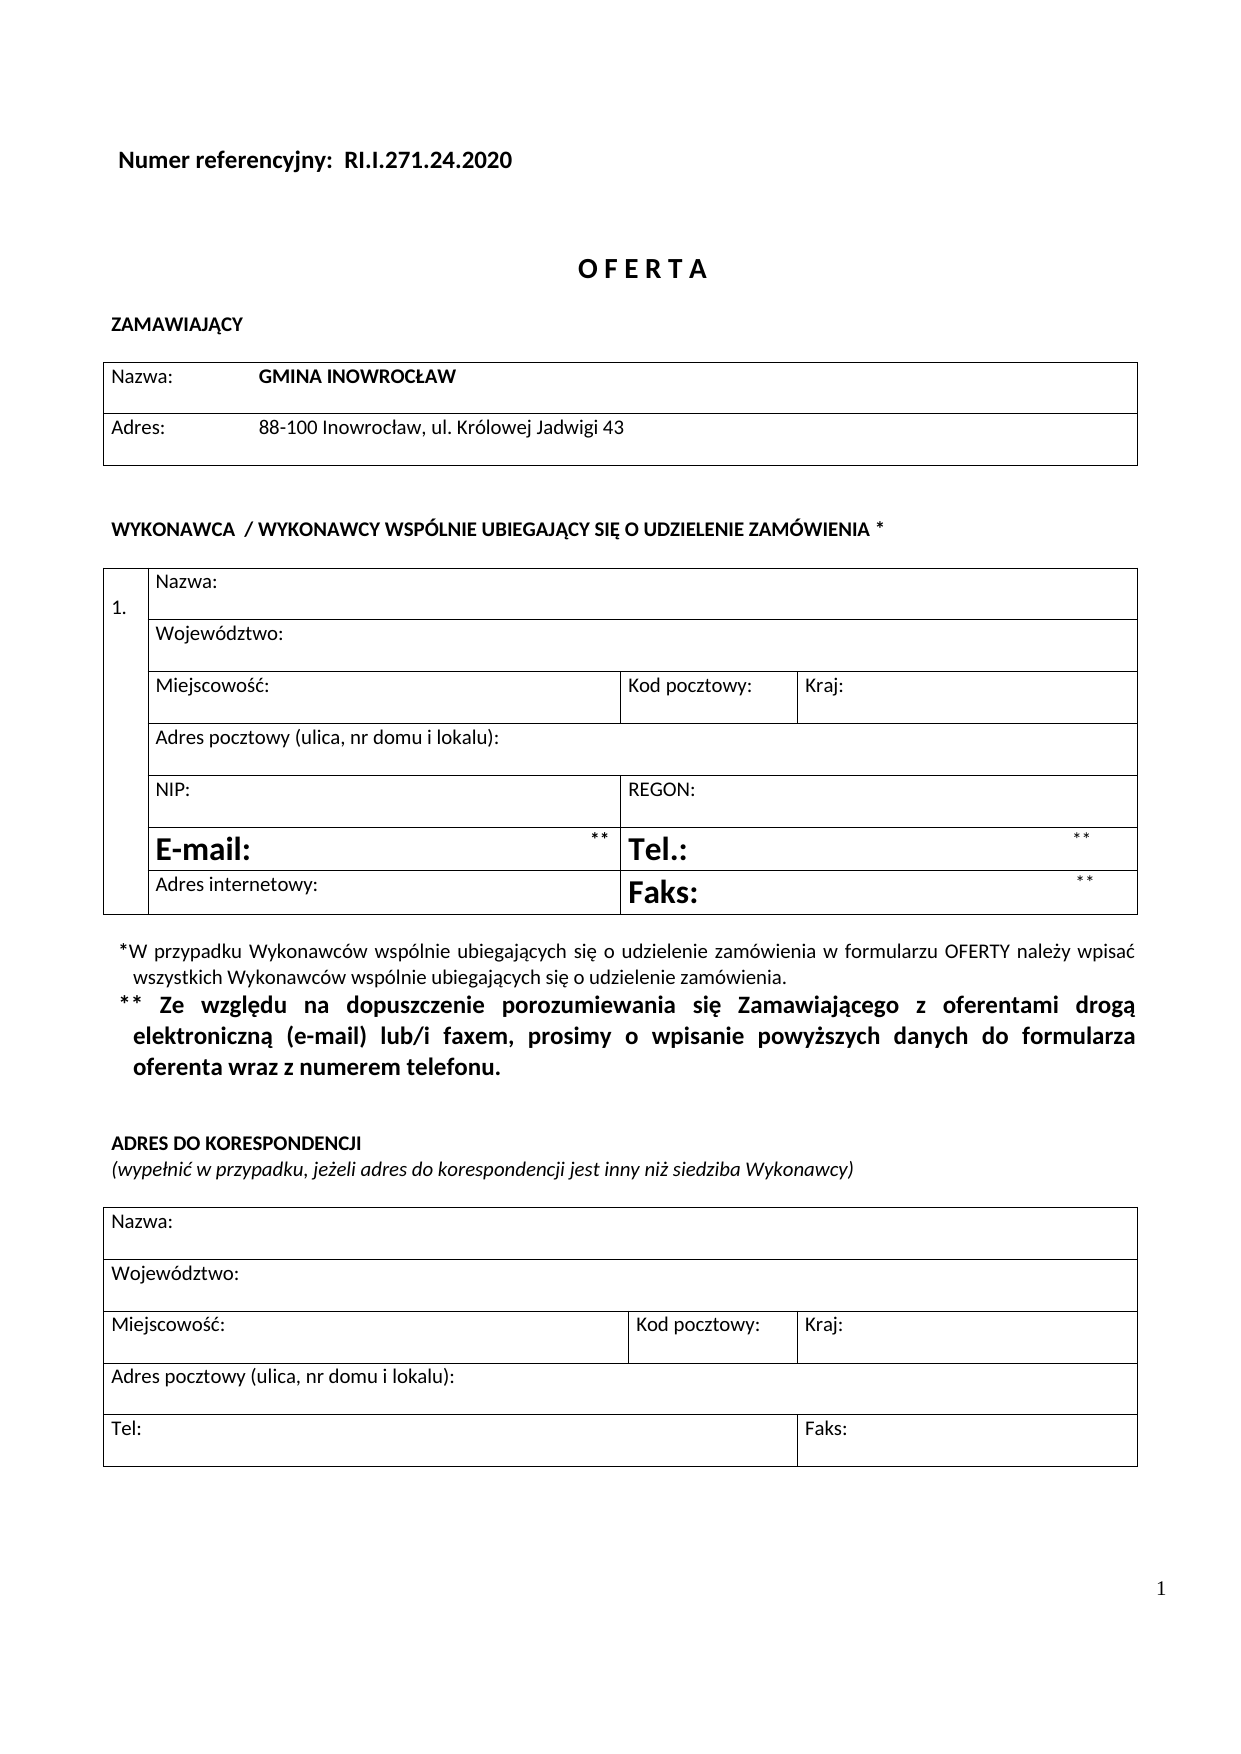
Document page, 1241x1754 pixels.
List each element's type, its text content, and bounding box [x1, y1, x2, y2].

table_cell Kod pocztowy: [629, 1312, 797, 1362]
table_cell Adres pocztowy (ulica, nr domu i lokalu): [149, 724, 1137, 775]
table_cell Miejscowość: [104, 1312, 628, 1362]
table_cell NIP: [149, 776, 620, 827]
text *W przypadku Wykonawców wspólnie ubiegających się o udzielenie zamówienia w formularzu OFERTY należy wpisać wszystkich Wykonawców wspólnie ubiegających się o udzielenie zamówienia. [118, 939, 1137, 989]
table_cell Adres pocztowy (ulica, nr domu i lokalu): [104, 1364, 1137, 1414]
table_cell Województwo: [104, 1260, 1137, 1311]
table_cell Kraj: [798, 672, 1137, 723]
table_header WYKONAWCA / WYKONAWCY WSPÓLNIE UBIEGAJĄCY SIĘ O UDZIELENIE ZAMÓWIENIA * [104, 491, 1137, 567]
table_cell Miejscowość: [149, 672, 620, 723]
text O F E R T A [118, 250, 1166, 286]
table_cell REGON: [621, 776, 1137, 827]
table_cell Tel.: ** [621, 828, 1137, 870]
table_cell E-mail: ** [149, 828, 620, 870]
text Numer referencyjny: RI.I.271.24.2020 [118, 144, 1166, 174]
table_cell Tel: [104, 1415, 797, 1466]
table_cell Nazwa: [104, 1208, 1137, 1259]
table_cell Faks: [798, 1415, 1137, 1466]
table_cell Nazwa: GMINA INOWROCŁAW [104, 363, 1137, 413]
table_header ZAMAWIAJĄCY [104, 286, 1137, 362]
table_cell 1. [104, 569, 148, 914]
table_cell Faks: ** [621, 871, 1137, 914]
table_cell Adres: 88-100 Inowrocław, ul. Królowej Jadwigi 43 [104, 414, 1137, 465]
table_cell Kod pocztowy: [621, 672, 797, 723]
table_cell Województwo: [149, 620, 1137, 671]
table_cell Adres internetowy: [149, 871, 620, 914]
table_cell Nazwa: [149, 569, 1137, 619]
text ** Ze względu na dopuszczenie porozumiewania się Zamawiającego z oferentami drogą elektroniczną (e-mail) lub/i faxem, prosimy o wpisanie powyższych danych do formularza oferenta wraz z numerem telefonu. [118, 989, 1137, 1081]
table_cell Kraj: [798, 1312, 1137, 1362]
table_header ADRES DO KORESPONDENCJI (wypełnić w przypadku, jeżeli adres do korespondencji jest inny niż siedziba Wykonawcy) [104, 1107, 1137, 1207]
